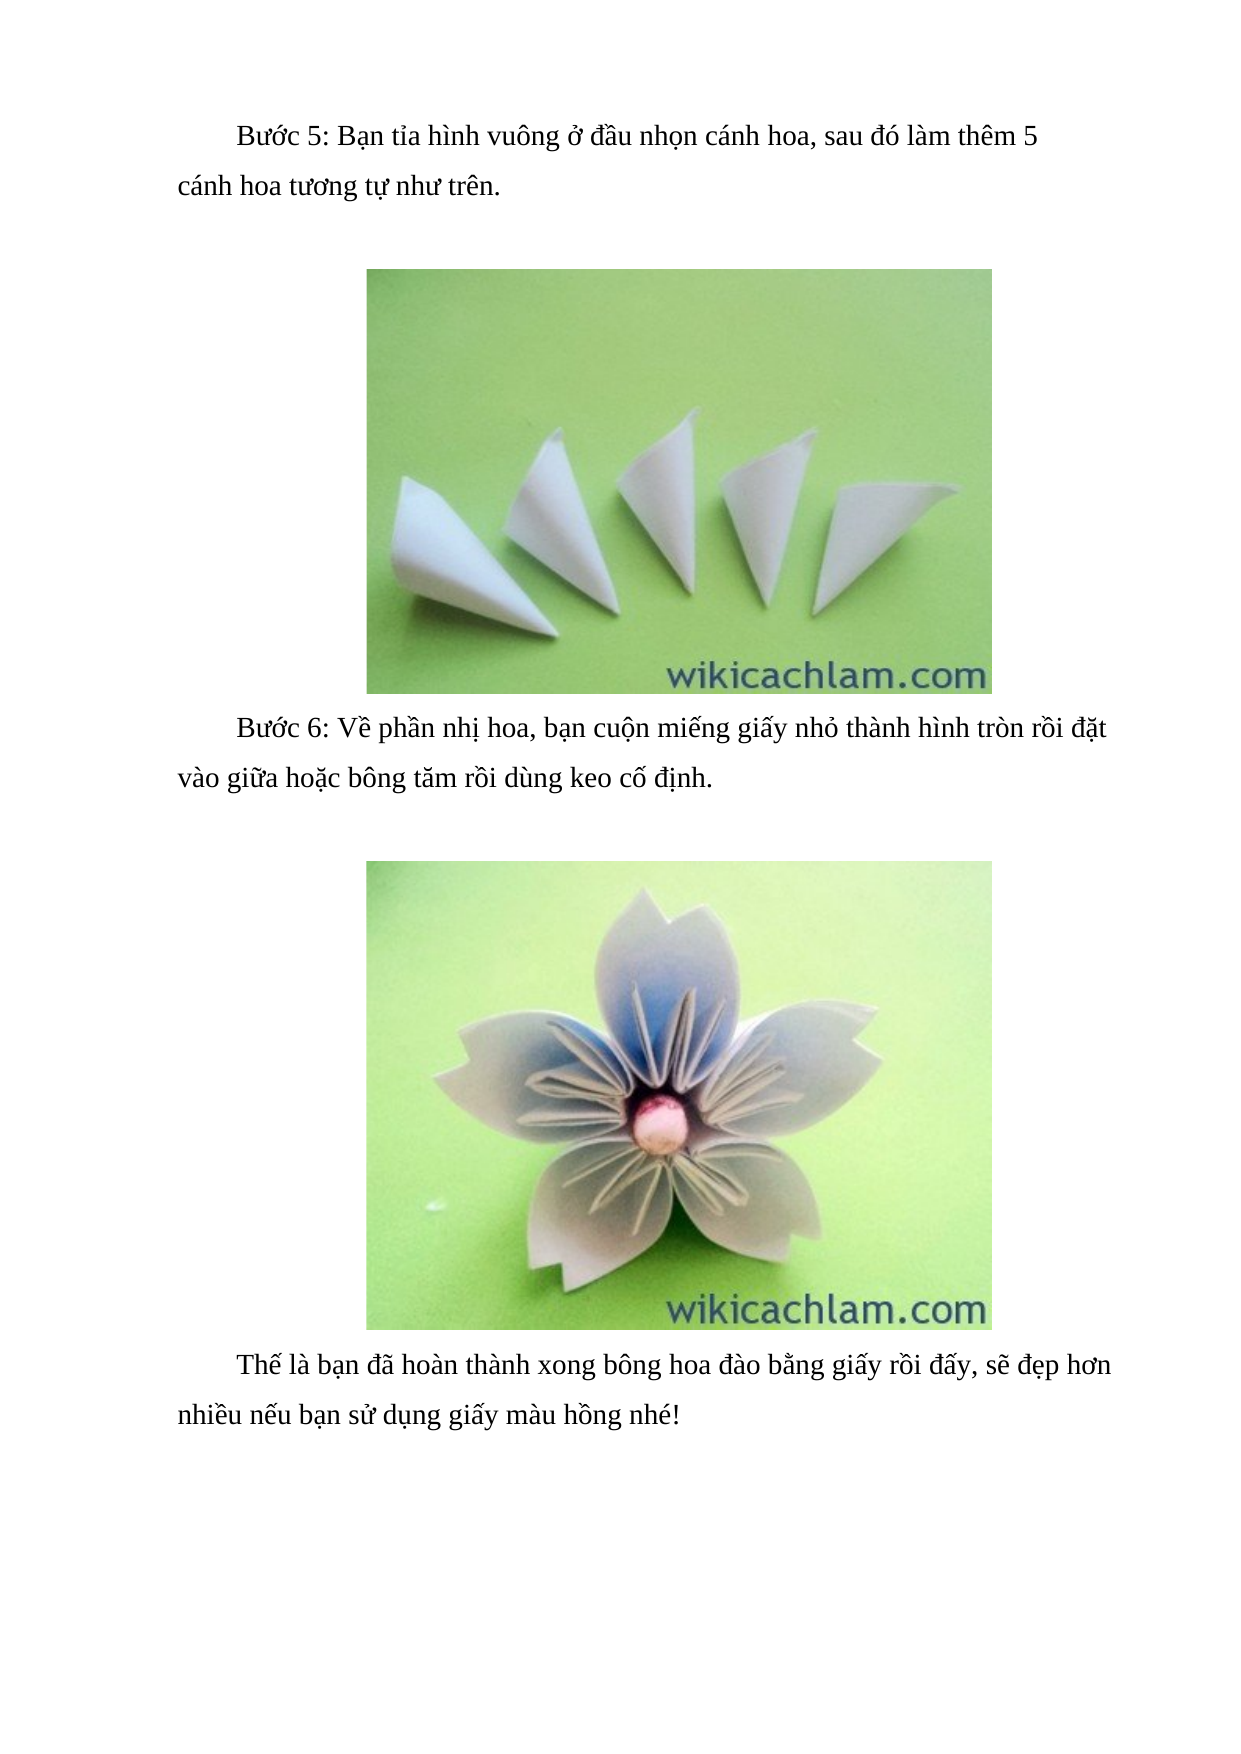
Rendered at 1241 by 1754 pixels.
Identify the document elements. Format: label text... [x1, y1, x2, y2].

text Bước 6: Về phần nhị hoa, bạn cuộn miếng giấy nhỏ thành hình tròn rồi đặt vào giữa hoặc bông tăm rồi dùng keo cố định. [177, 710, 1122, 794]
picture [366, 861, 992, 1330]
text Bước 5: Bạn tỉa hình vuông ở đầu nhọn cánh hoa, sau đó làm thêm 5 cánh hoa tương tự như trên. [177, 118, 1122, 202]
text Thế là bạn đã hoàn thành xong bông hoa đào bằng giấy rồi đấy, sẽ đẹp hơn nhiều nếu bạn sử dụng giấy màu hồng nhé! [177, 1347, 1122, 1431]
picture [366, 269, 992, 694]
